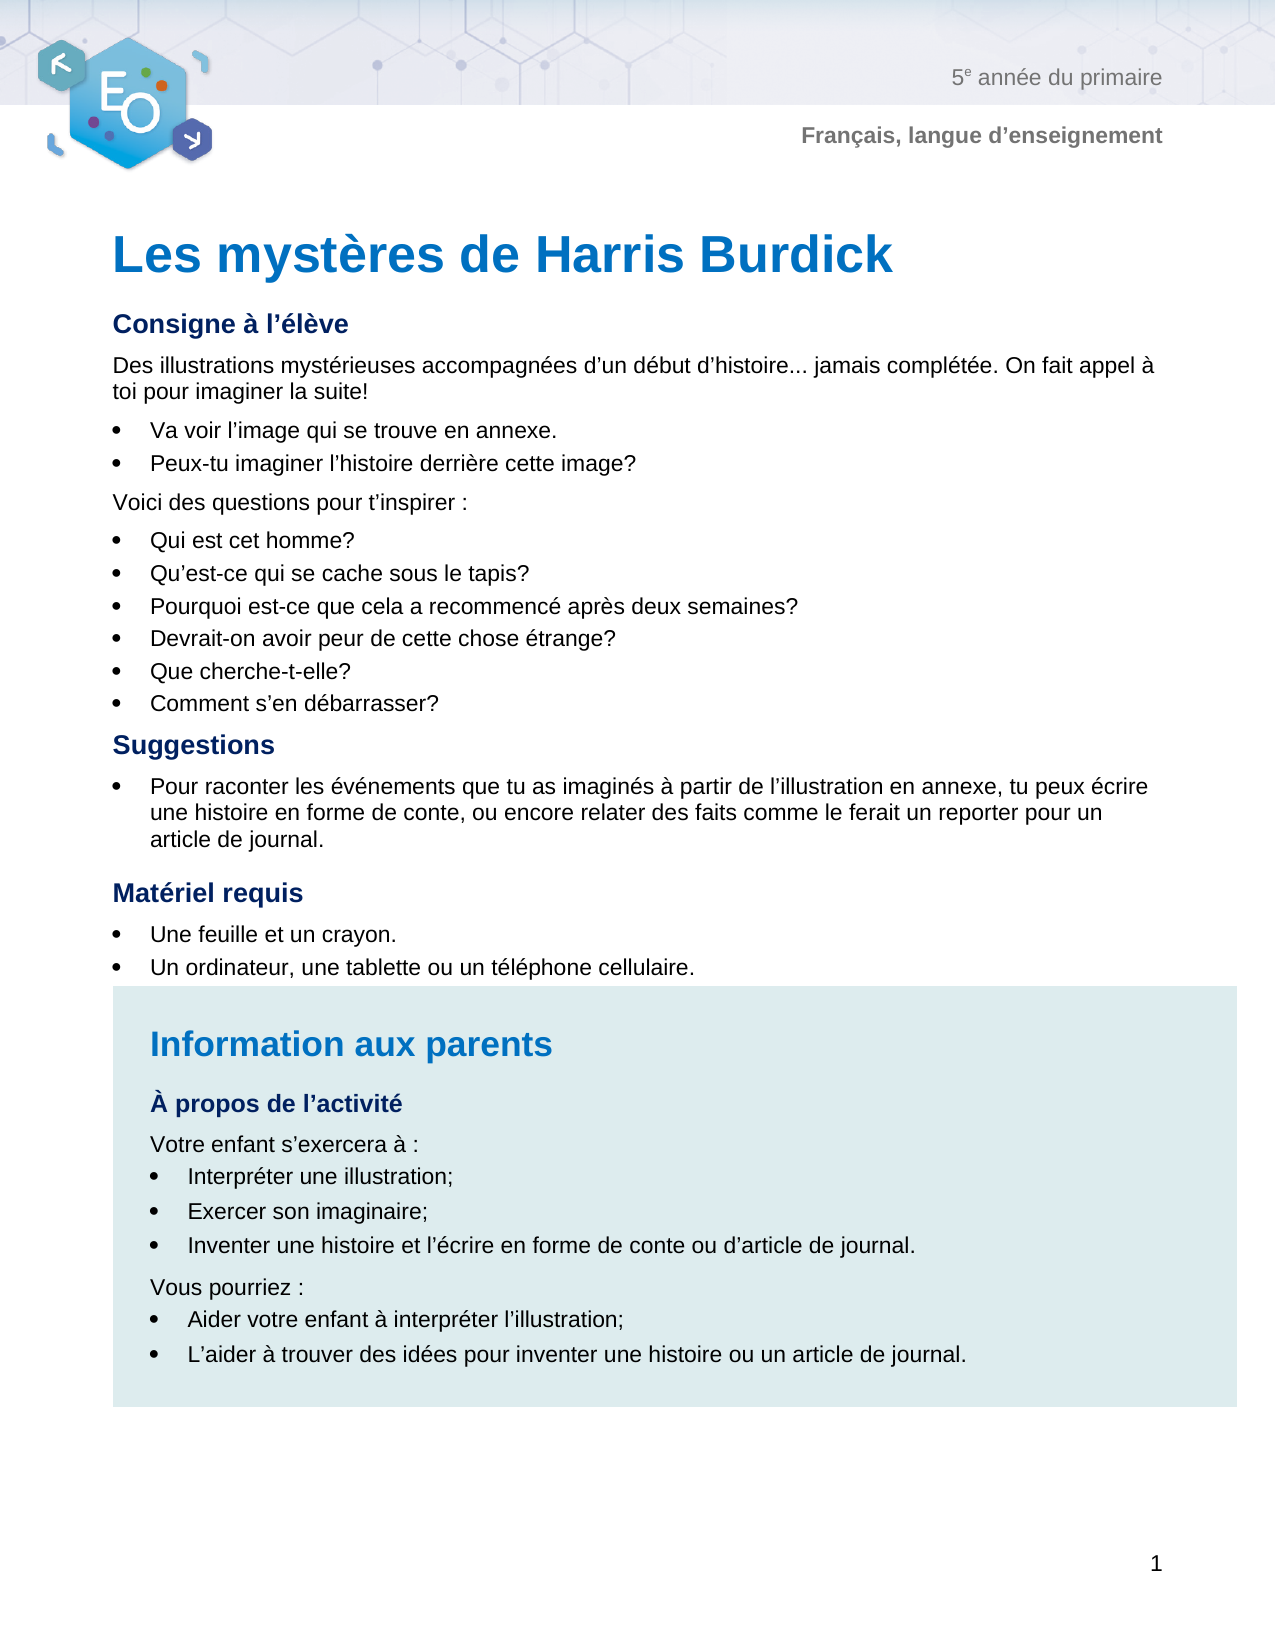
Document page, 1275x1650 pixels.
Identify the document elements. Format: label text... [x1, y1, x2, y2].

text Voici des questions pour t’inspirer : [112, 488, 1162, 515]
text Peux-tu imaginer l’histoire derrière cette image? [112, 450, 1162, 476]
text Comment s’en débarrasser? [112, 690, 1162, 717]
text Suggestions [112, 729, 1162, 761]
text Qu’est-ce qui se cache sous le tapis? [112, 560, 1162, 586]
text Les mystères de Harris Burdick [112, 223, 1162, 283]
text Français, langue d’enseignement [112, 122, 1162, 148]
text Des illustrations mystérieuses accompagnées d’un début d’histoire... jamais complétée. On fait appel à toi pour imaginer la suite! [112, 352, 1162, 404]
text Consigne à l’élève [112, 308, 1162, 339]
text Une feuille et un crayon. [112, 921, 1162, 947]
text Va voir l’image qui se trouve en annexe. [112, 417, 1162, 443]
text Qui est cet homme? [112, 527, 1162, 554]
text Pour raconter les événements que tu as imaginés à partir de l’illustration en annexe, tu peux écrire une histoire en forme de conte, ou encore relater des faits comme le ferait un reporter pour un article de journal. [112, 773, 1162, 852]
text Que cherche-t-elle? [112, 658, 1162, 684]
text Devrait-on avoir peur de cette chose étrange? [112, 625, 1162, 652]
text Matériel requis [112, 877, 1083, 908]
text Pourquoi est-ce que cela a recommencé après deux semaines? [112, 593, 1162, 619]
text Un ordinateur, une tablette ou un téléphone cellulaire. [112, 953, 1162, 980]
table_header Information aux parents À propos de l’activité Votre enfant s’exercera à : Interpréter une illustration; Exercer son imaginaire; Inventer une histoire et l’écrire en forme de conte ou d’article de journal. Vous pourriez : Aider votre enfant à interpréter l’illustration; L’aider à trouver des idées pour inventer une histoire ou un article de journal. [113, 986, 1237, 1407]
picture [0, 0, 1275, 189]
